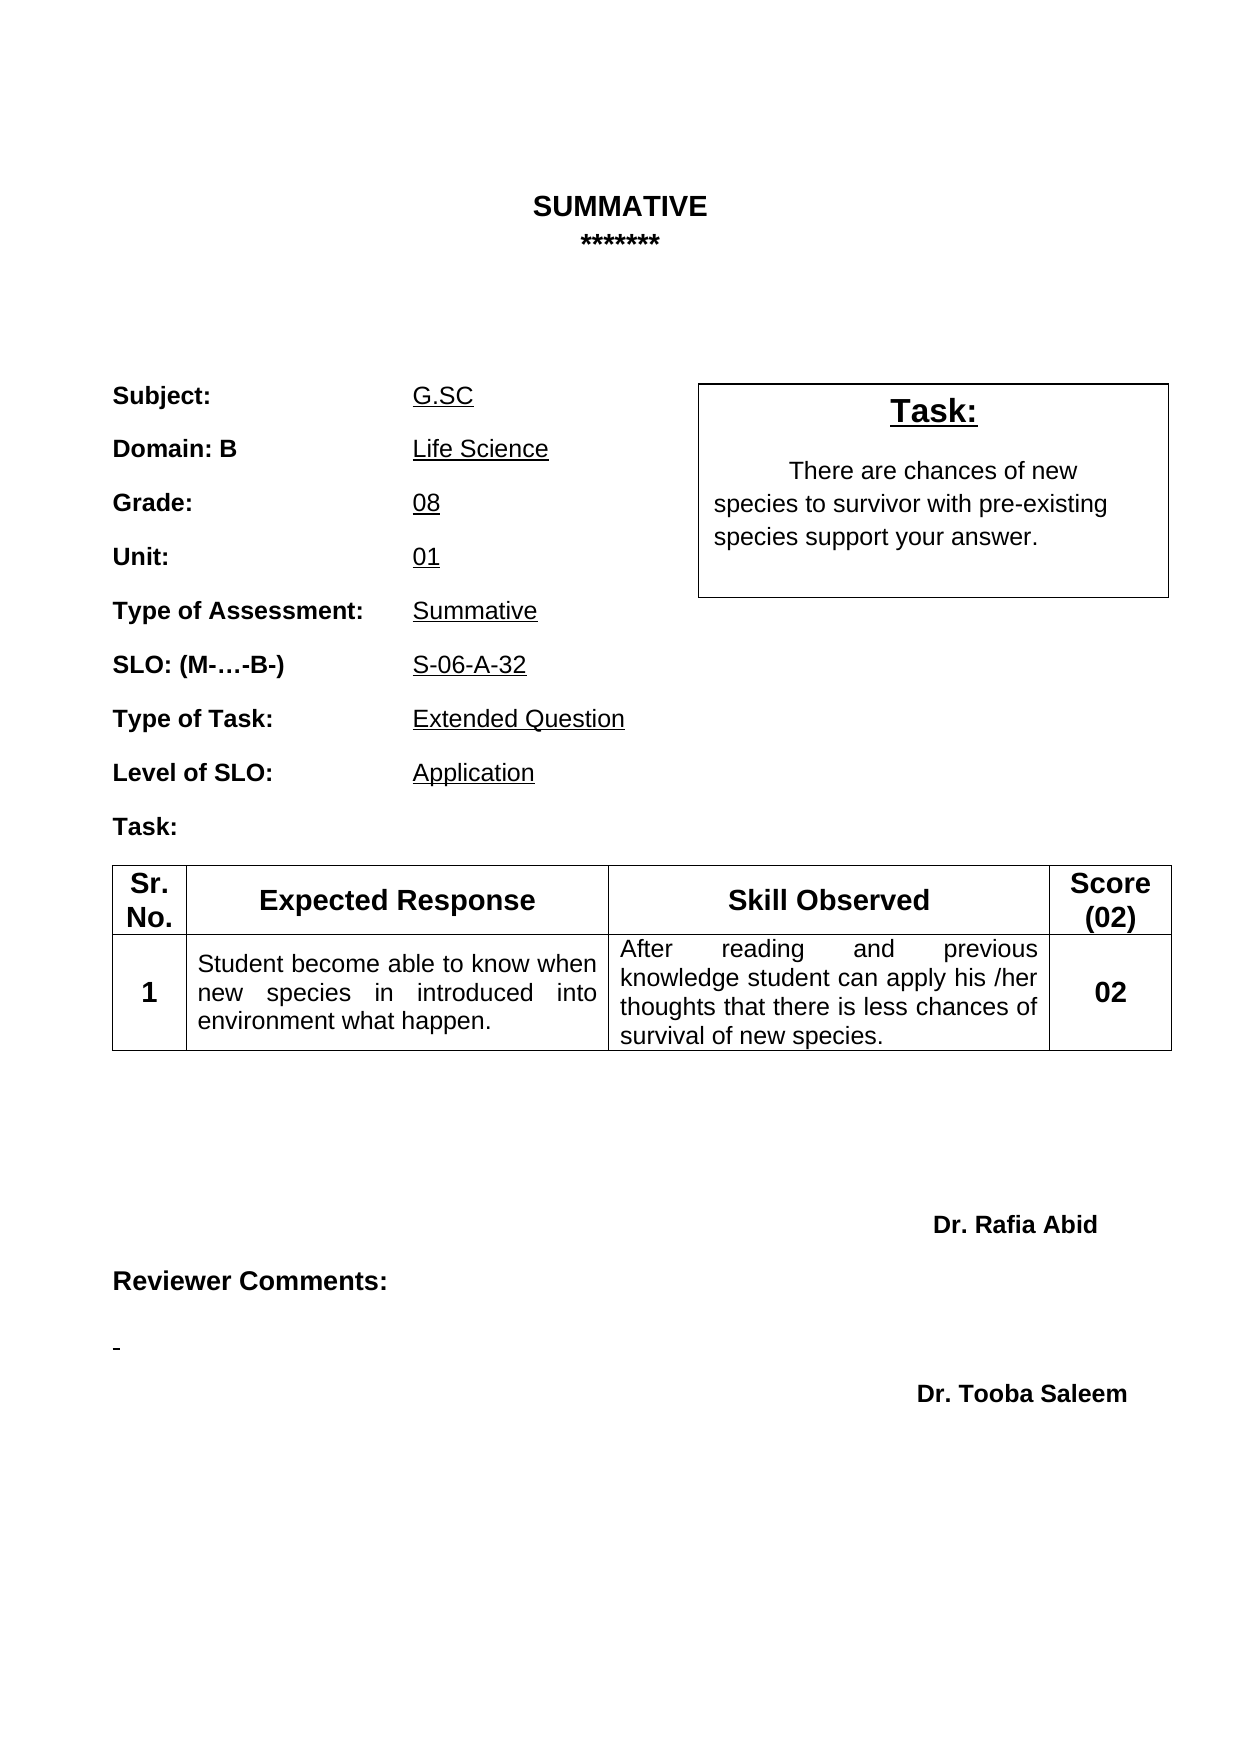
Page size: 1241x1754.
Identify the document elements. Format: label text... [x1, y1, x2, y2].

table_header Skill Observed [609, 866, 1049, 933]
text Dr. Rafia Abid [112, 1210, 1128, 1239]
text SLO: (M-…-B-) S-06-A-32 [112, 650, 1128, 679]
text Reviewer Comments: [112, 1265, 1128, 1296]
text Type of Task: Extended Question [112, 704, 1128, 732]
table_cell 1 [113, 935, 186, 1049]
text Level of SLO: Application [112, 758, 1128, 786]
table_cell Student become able to know when new species in introduced into environment what happen. [187, 935, 608, 1049]
text Task: [112, 811, 1128, 840]
table_header Expected Response [187, 866, 608, 933]
text Type of Assessment: Summative [112, 596, 1128, 625]
table_header Sr. No. [113, 866, 186, 933]
text Dr. Tooba Saleem [112, 1379, 1128, 1408]
text Domain: B Life Science [112, 434, 698, 463]
table_cell 02 [1050, 935, 1171, 1049]
text Grade: 08 [112, 488, 698, 517]
text ******* [112, 227, 1128, 261]
text Summative [112, 188, 1128, 222]
table_cell After reading and previous knowledge student can apply his /her thoughts that there is less chances of survival of new species. [609, 935, 1049, 1049]
text Subject: G.SC [112, 381, 1128, 409]
text Unit: 01 [112, 542, 698, 571]
table_header Score (02) [1050, 866, 1171, 933]
